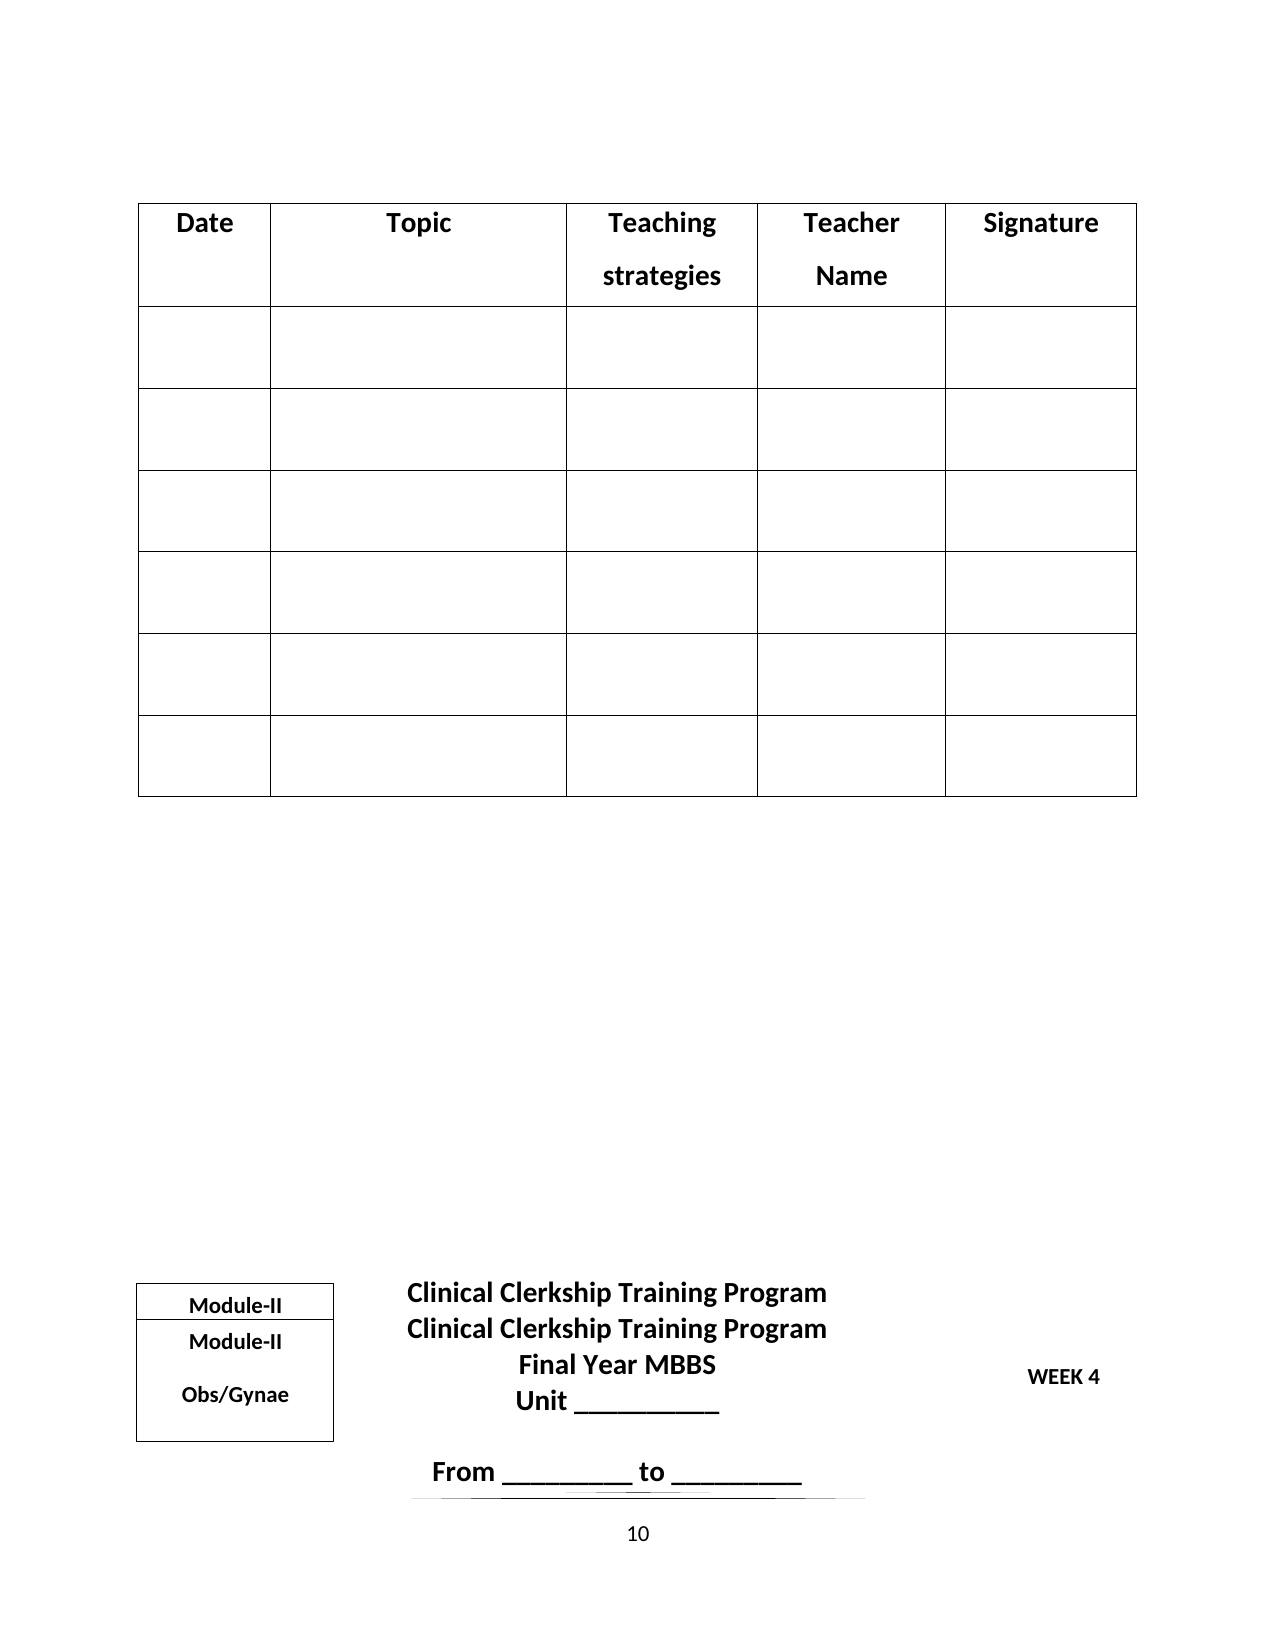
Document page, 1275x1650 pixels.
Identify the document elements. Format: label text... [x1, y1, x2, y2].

table_cell [139, 307, 270, 388]
table_cell [139, 716, 270, 796]
table_header Topic [271, 204, 566, 306]
subtitle Clinical Clerkship Training Program [375, 1310, 859, 1346]
table_cell [567, 389, 757, 469]
table_cell [758, 552, 945, 633]
table_cell [567, 716, 757, 796]
table_cell [271, 634, 566, 714]
table_cell [139, 471, 270, 551]
table_cell [271, 471, 566, 551]
table_cell [567, 634, 757, 714]
subtitle From _________ to _________ [375, 1453, 859, 1489]
subtitle Final Year MBBS [375, 1346, 859, 1382]
table_cell [946, 552, 1136, 633]
table_cell [271, 552, 566, 633]
table_cell [567, 471, 757, 551]
table_cell [567, 307, 757, 388]
table_header Teaching strategies [567, 204, 757, 306]
table_header Teacher Name [758, 204, 945, 306]
subtitle Clinical Clerkship Training Program [375, 1274, 859, 1310]
table_cell [758, 471, 945, 551]
table_cell [567, 552, 757, 633]
table_cell [139, 634, 270, 714]
table_cell [946, 716, 1136, 796]
table_cell [139, 552, 270, 633]
table_cell [271, 389, 566, 469]
table_cell [271, 716, 566, 796]
table_cell [946, 634, 1136, 714]
table_cell [758, 389, 945, 469]
table_cell [758, 307, 945, 388]
table_cell [271, 307, 566, 388]
table_cell [139, 389, 270, 469]
table_cell [758, 716, 945, 796]
table_header Date [139, 204, 270, 306]
subtitle Unit __________ [375, 1382, 859, 1417]
table_cell [946, 307, 1136, 388]
table_header Signature [946, 204, 1136, 306]
table_cell [946, 471, 1136, 551]
table_cell [758, 634, 945, 714]
table_cell [946, 389, 1136, 469]
